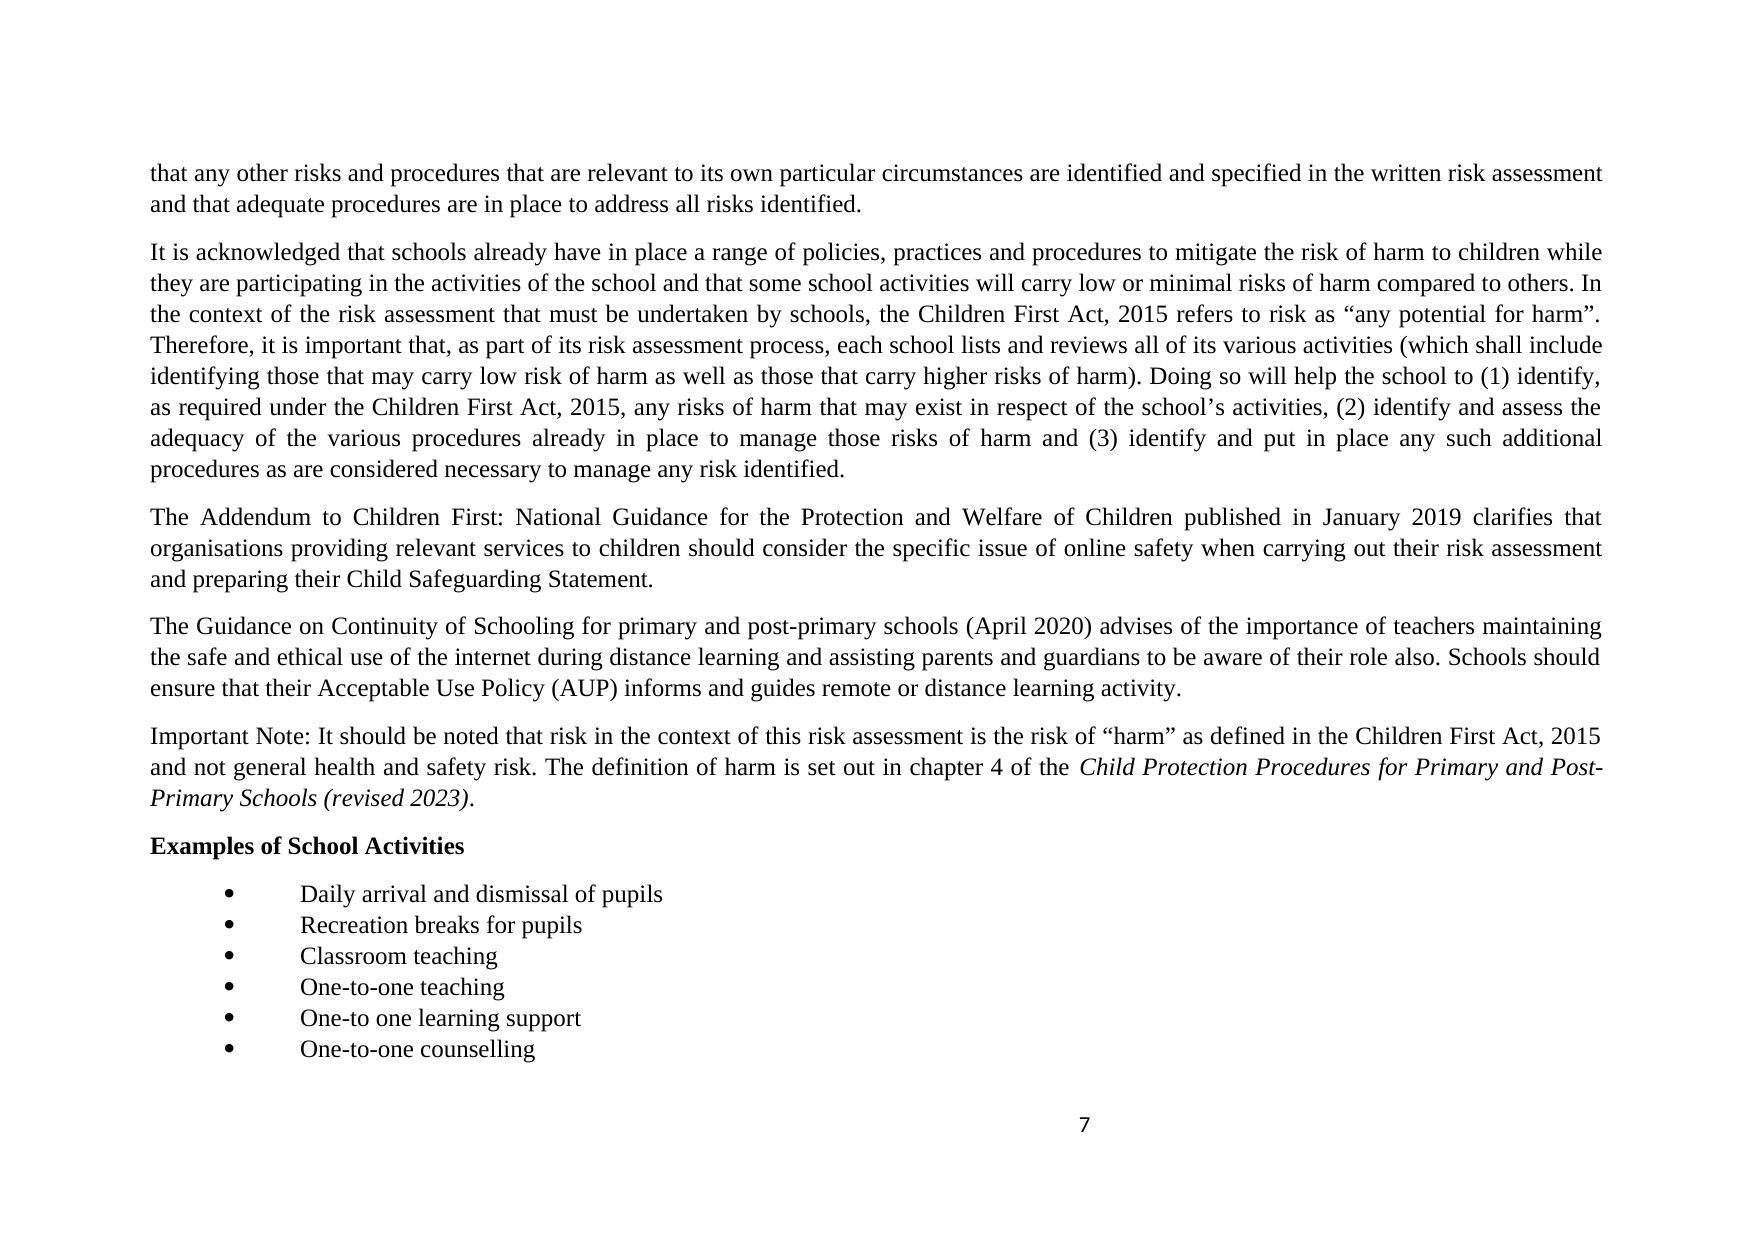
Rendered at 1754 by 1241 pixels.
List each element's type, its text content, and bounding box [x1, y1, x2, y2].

text The Guidance on Continuity of Schooling for primary and post-primary schools (April 2020) advises of the importance of teachers maintaining the safe and ethical use of the internet during distance learning and assisting parents and guardians to be aware of their role also. Schools should ensure that their Acceptable Use Policy (AUP) informs and guides remote or distance learning activity. [150, 611, 1604, 702]
list One-to-one teaching [225, 972, 1604, 1001]
list Recreation breaks for pupils [225, 910, 1604, 938]
text Important Note: It should be noted that risk in the context of this risk assessment is the risk of “harm” as defined in the Children First Act, 2015 and not general health and safety risk. The definition of harm is set out in chapter 4 of the Child Protection Procedures for Primary and Post-Primary Schools (revised 2023). [150, 721, 1604, 812]
text It is acknowledged that schools already have in place a range of policies, practices and procedures to mitigate the risk of harm to children while they are participating in the activities of the school and that some school activities will carry low or minimal risks of harm compared to others. In the context of the risk assessment that must be undertaken by schools, the Children First Act, 2015 refers to risk as “any potential for harm”. Therefore, it is important that, as part of its risk assessment process, each school lists and reviews all of its various activities (which shall include identifying those that may carry low risk of harm as well as those that carry higher risks of harm). Doing so will help the school to (1) identify, as required under the Children First Act, 2015, any risks of harm that may exist in respect of the school’s activities, (2) identify and assess the adequacy of the various procedures already in place to manage those risks of harm and (3) identify and put in place any such additional procedures as are considered necessary to manage any risk identified. [150, 237, 1604, 483]
list Daily arrival and dismissal of pupils [225, 879, 1604, 907]
text Examples of School Activities [150, 831, 1604, 860]
list One-to one learning support [225, 1003, 1604, 1032]
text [150, 158, 1604, 218]
list Classroom teaching [225, 941, 1604, 969]
list One-to-one counselling [225, 1034, 1604, 1063]
text The Addendum to Children First: National Guidance for the Protection and Welfare of Children published in January 2019 clarifies that organisations providing relevant services to children should consider the specific issue of online safety when carrying out their risk assessment and preparing their Child Safeguarding Statement. [150, 502, 1604, 592]
